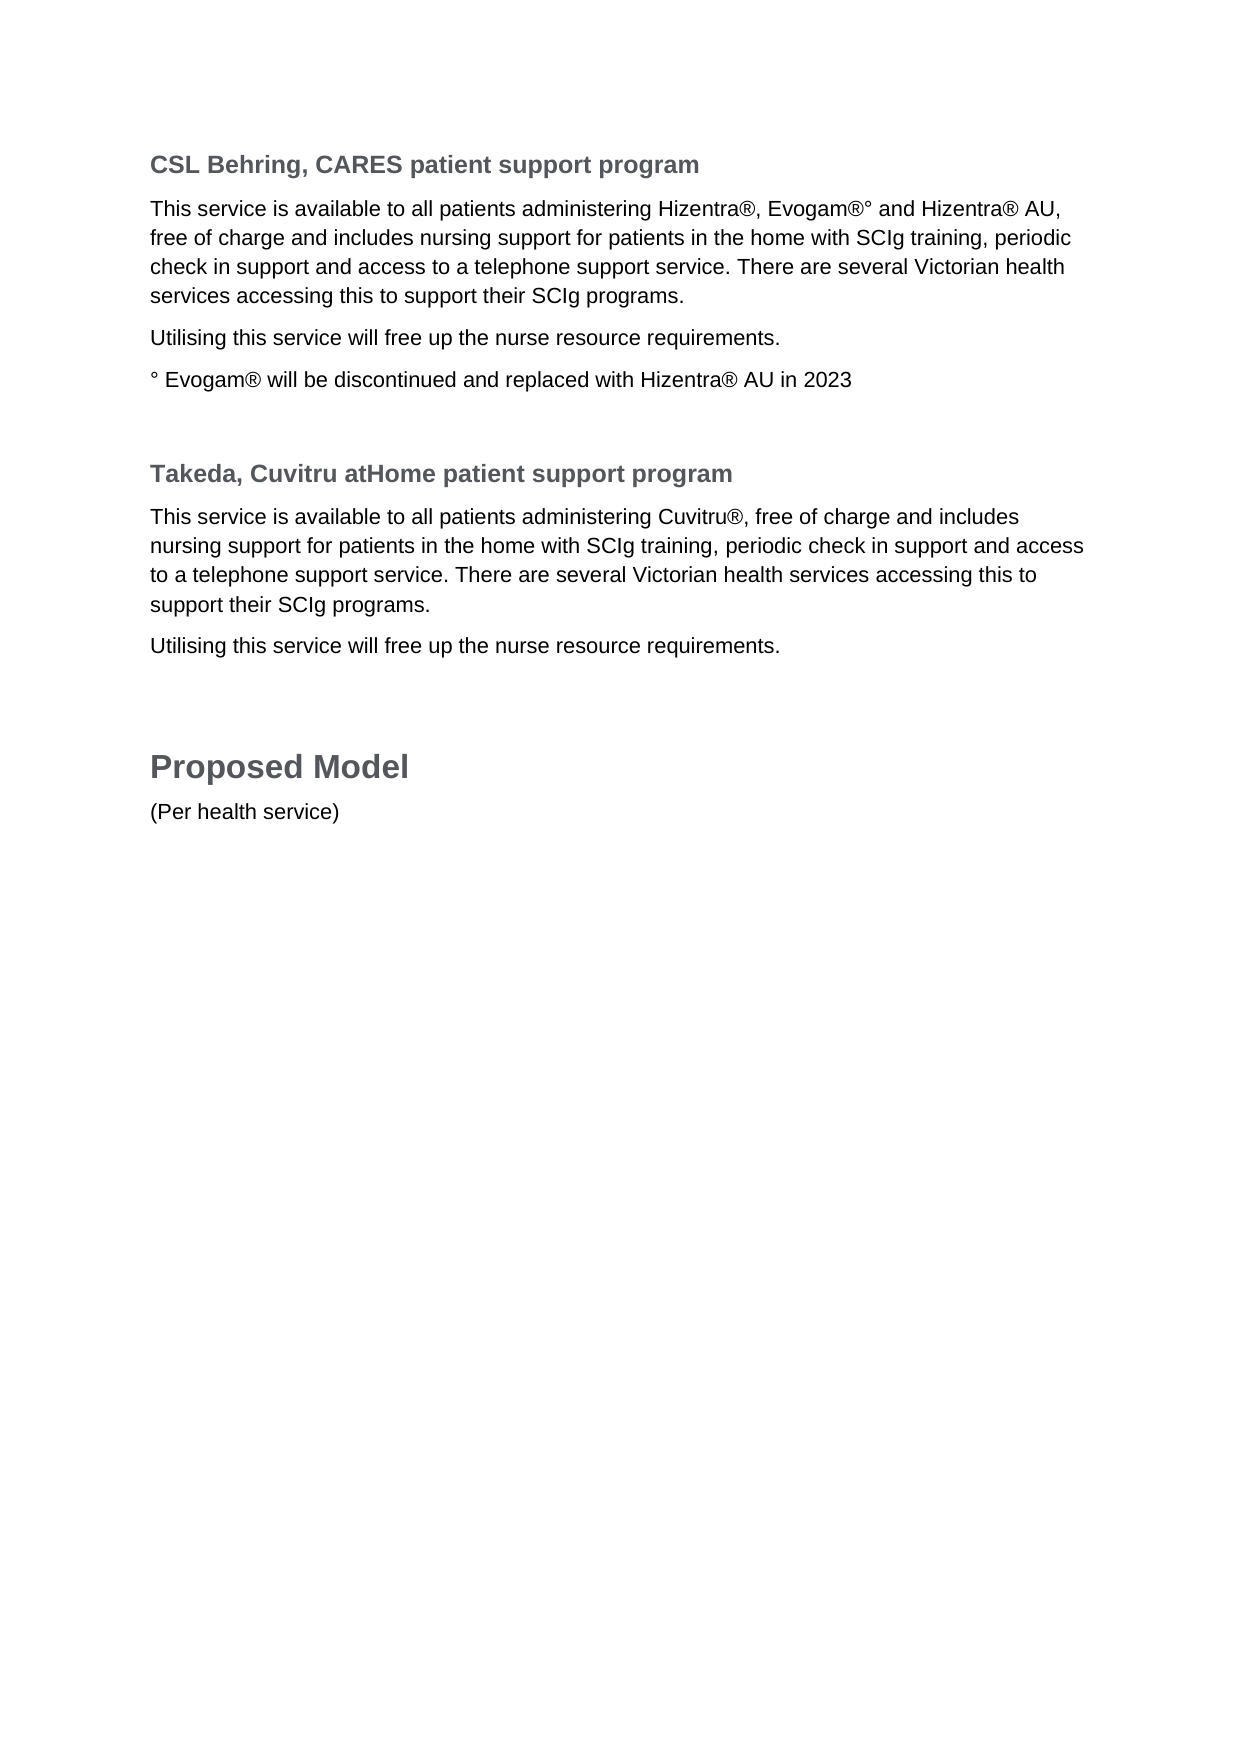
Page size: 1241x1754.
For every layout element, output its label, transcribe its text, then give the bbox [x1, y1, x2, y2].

subtitle Proposed Model [150, 747, 1090, 785]
text This service is available to all patients administering Hizentra®, Evogam®° and Hizentra® AU, free of charge and includes nursing support for patients in the home with SCIg training, periodic check in support and access to a telephone support service. There are several Victorian health services accessing this to support their SCIg programs. [150, 192, 1090, 308]
text (Per health service) [150, 794, 1090, 824]
text Utilising this service will free up the nurse resource requirements. [150, 629, 1090, 658]
text ° Evogam® will be discontinued and replaced with Hizentra® AU in 2023 [150, 362, 1090, 392]
text This service is available to all patients administering Cuvitru®, free of charge and includes nursing support for patients in the home with SCIg training, periodic check in support and access to a telephone support service. There are several Victorian health services accessing this to support their SCIg programs. [150, 500, 1090, 617]
text Takeda, Cuvitru atHome patient support program [150, 458, 1090, 487]
text CSL Behring, CARES patient support program [150, 150, 1090, 179]
text Utilising this service will free up the nurse resource requirements. [150, 321, 1090, 350]
